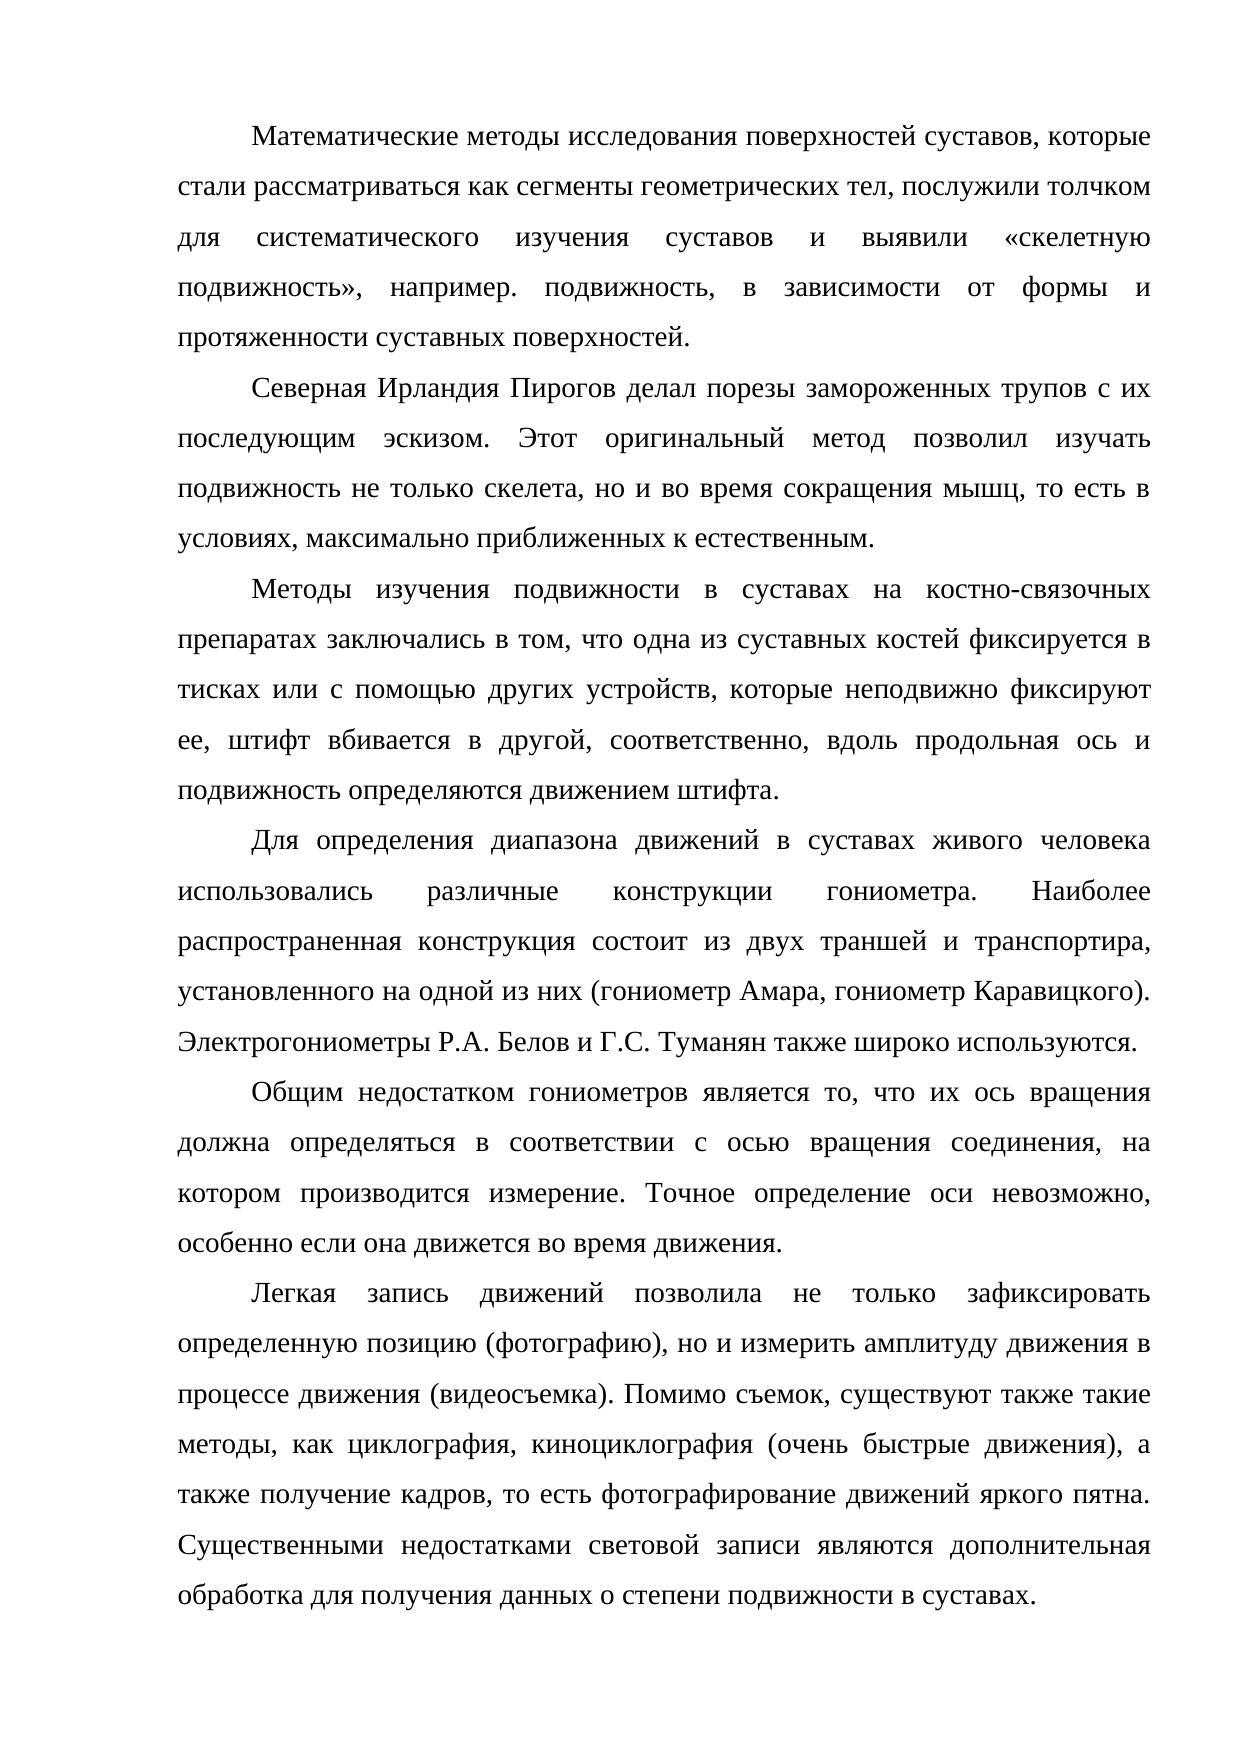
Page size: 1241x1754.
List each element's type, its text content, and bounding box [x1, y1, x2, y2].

text Северная Ирландия Пирогов делал порезы замороженных трупов с их последующим эскизом. Этот оригинальный метод позволил изучать подвижность не только скелета, но и во время сокращения мышц, то есть в условиях, максимально приближенных к естественным. [177, 370, 1152, 554]
text Методы изучения подвижности в суставах на костно-связочных препаратах заключались в том, что одна из суставных костей фиксируется в тисках или с помощью других устройств, которые неподвижно фиксируют ее, штифт вбивается в другой, соответственно, вдоль продольная ось и подвижность определяются движением штифта. [177, 571, 1152, 806]
text Для определения диапазона движений в суставах живого человека использовались различные конструкции гониометра. Наиболее распространенная конструкция состоит из двух траншей и транспортира, установленного на одной из них (гониометр Амара, гониометр Каравицкого). Электрогониометры Р.А. Белов и Г.С. Туманян также широко используются. [177, 822, 1152, 1057]
text Математические методы исследования поверхностей суставов, которые стали рассматриваться как сегменты геометрических тел, послужили толчком для систематического изучения суставов и выявили «скелетную подвижность», например. подвижность, в зависимости от формы и протяженности суставных поверхностей. [177, 118, 1152, 353]
text Общим недостатком гониометров является то, что их ось вращения должна определяться в соответствии с осью вращения соединения, на котором производится измерение. Точное определение оси невозможно, особенно если она движется во время движения. [177, 1074, 1152, 1258]
text Легкая запись движений позволила не только зафиксировать определенную позицию (фотографию), но и измерить амплитуду движения в процессе движения (видеосъемка). Помимо съемок, существуют также такие методы, как циклография, киноциклография (очень быстрые движения), а также получение кадров, то есть фотографирование движений яркого пятна. Существенными недостатками световой записи являются дополнительная обработка для получения данных о степени подвижности в суставах. [177, 1275, 1152, 1611]
